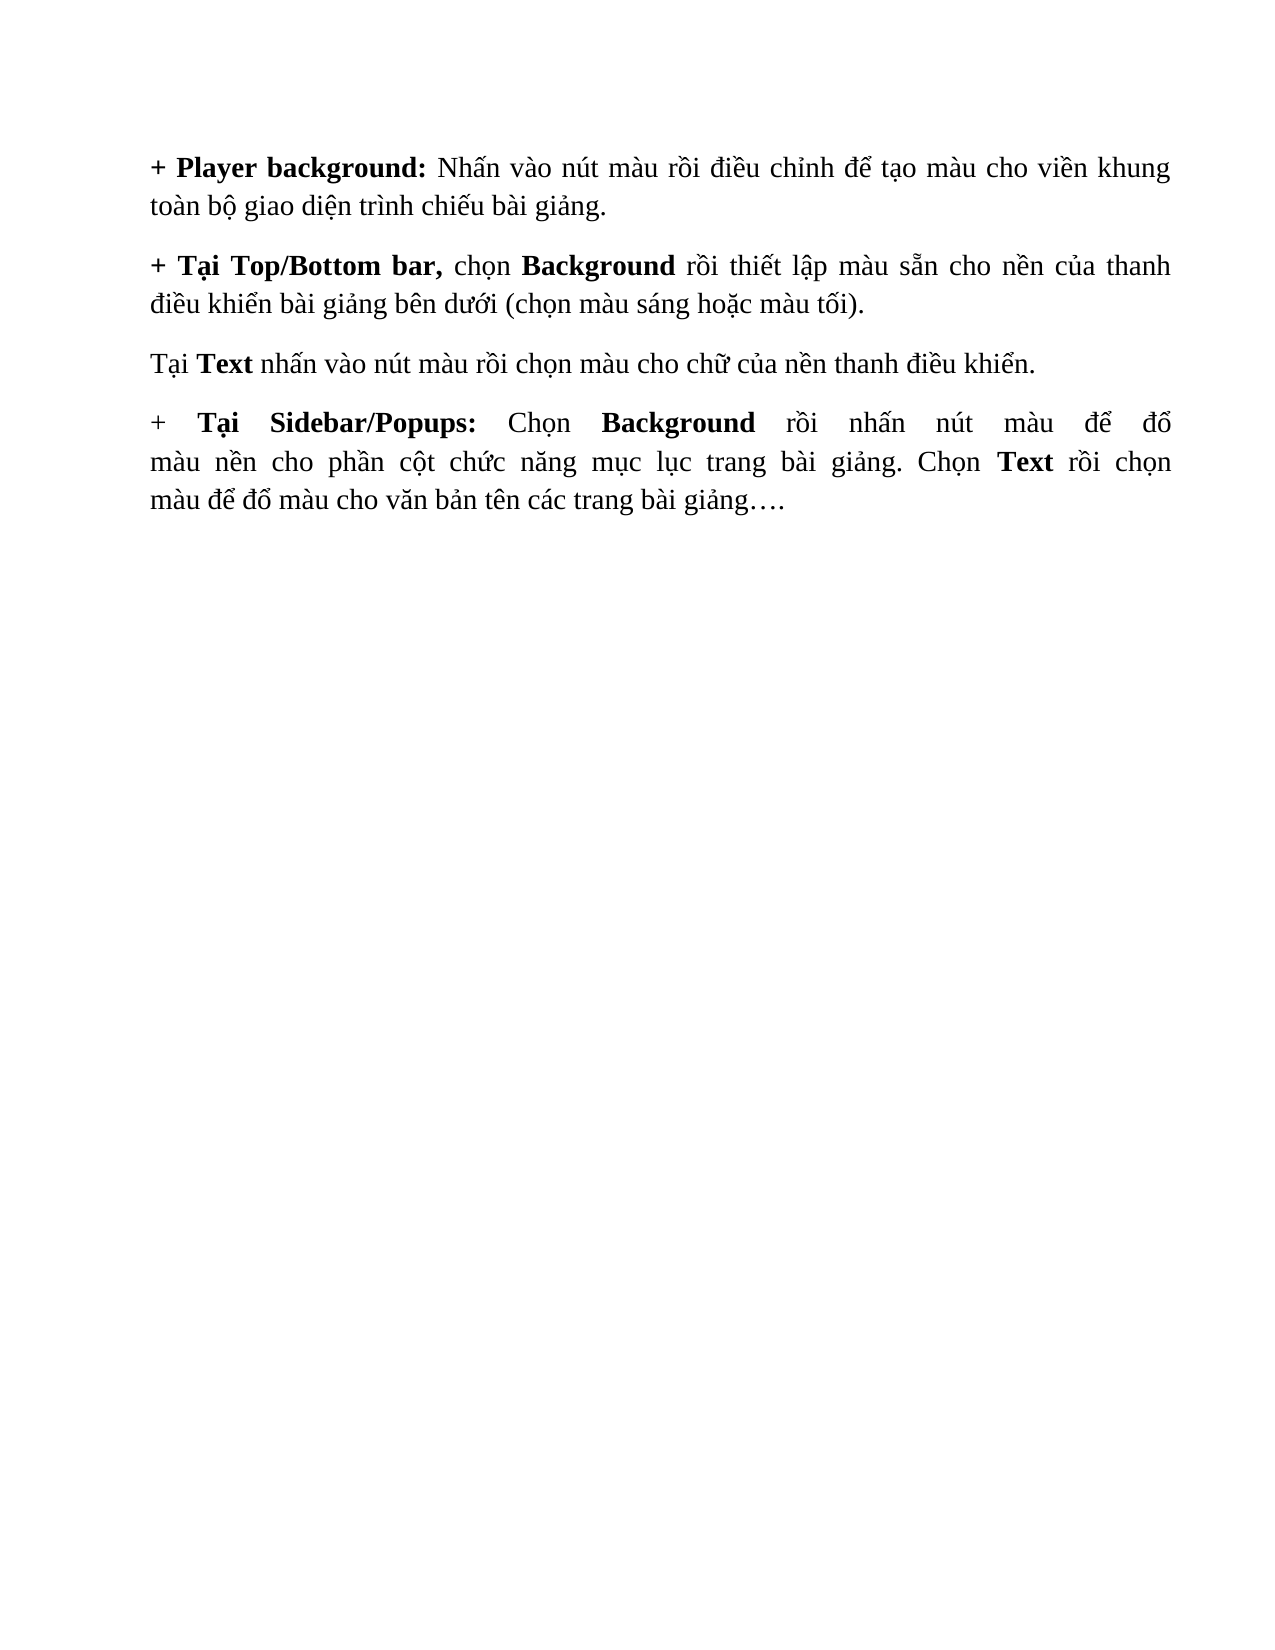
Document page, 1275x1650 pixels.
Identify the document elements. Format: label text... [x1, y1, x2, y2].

text + Tại Sidebar/Popups: Chọn Background rồi nhấn nút màu để đổ màu nền cho phần cột chức năng mục lục trang bài giảng. Chọn Text rồi chọn màu để đổ màu cho văn bản tên các trang bài giảng…. [150, 405, 1172, 516]
text Tại Text nhấn vào nút màu rồi chọn màu cho chữ của nền thanh điều khiển. [150, 346, 1172, 379]
text + Tại Top/Bottom bar, chọn Background rồi thiết lập màu sẵn cho nền của thanh điều khiển bài giảng bên dưới (chọn màu sáng hoặc màu tối). [150, 248, 1172, 320]
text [150, 150, 1172, 222]
